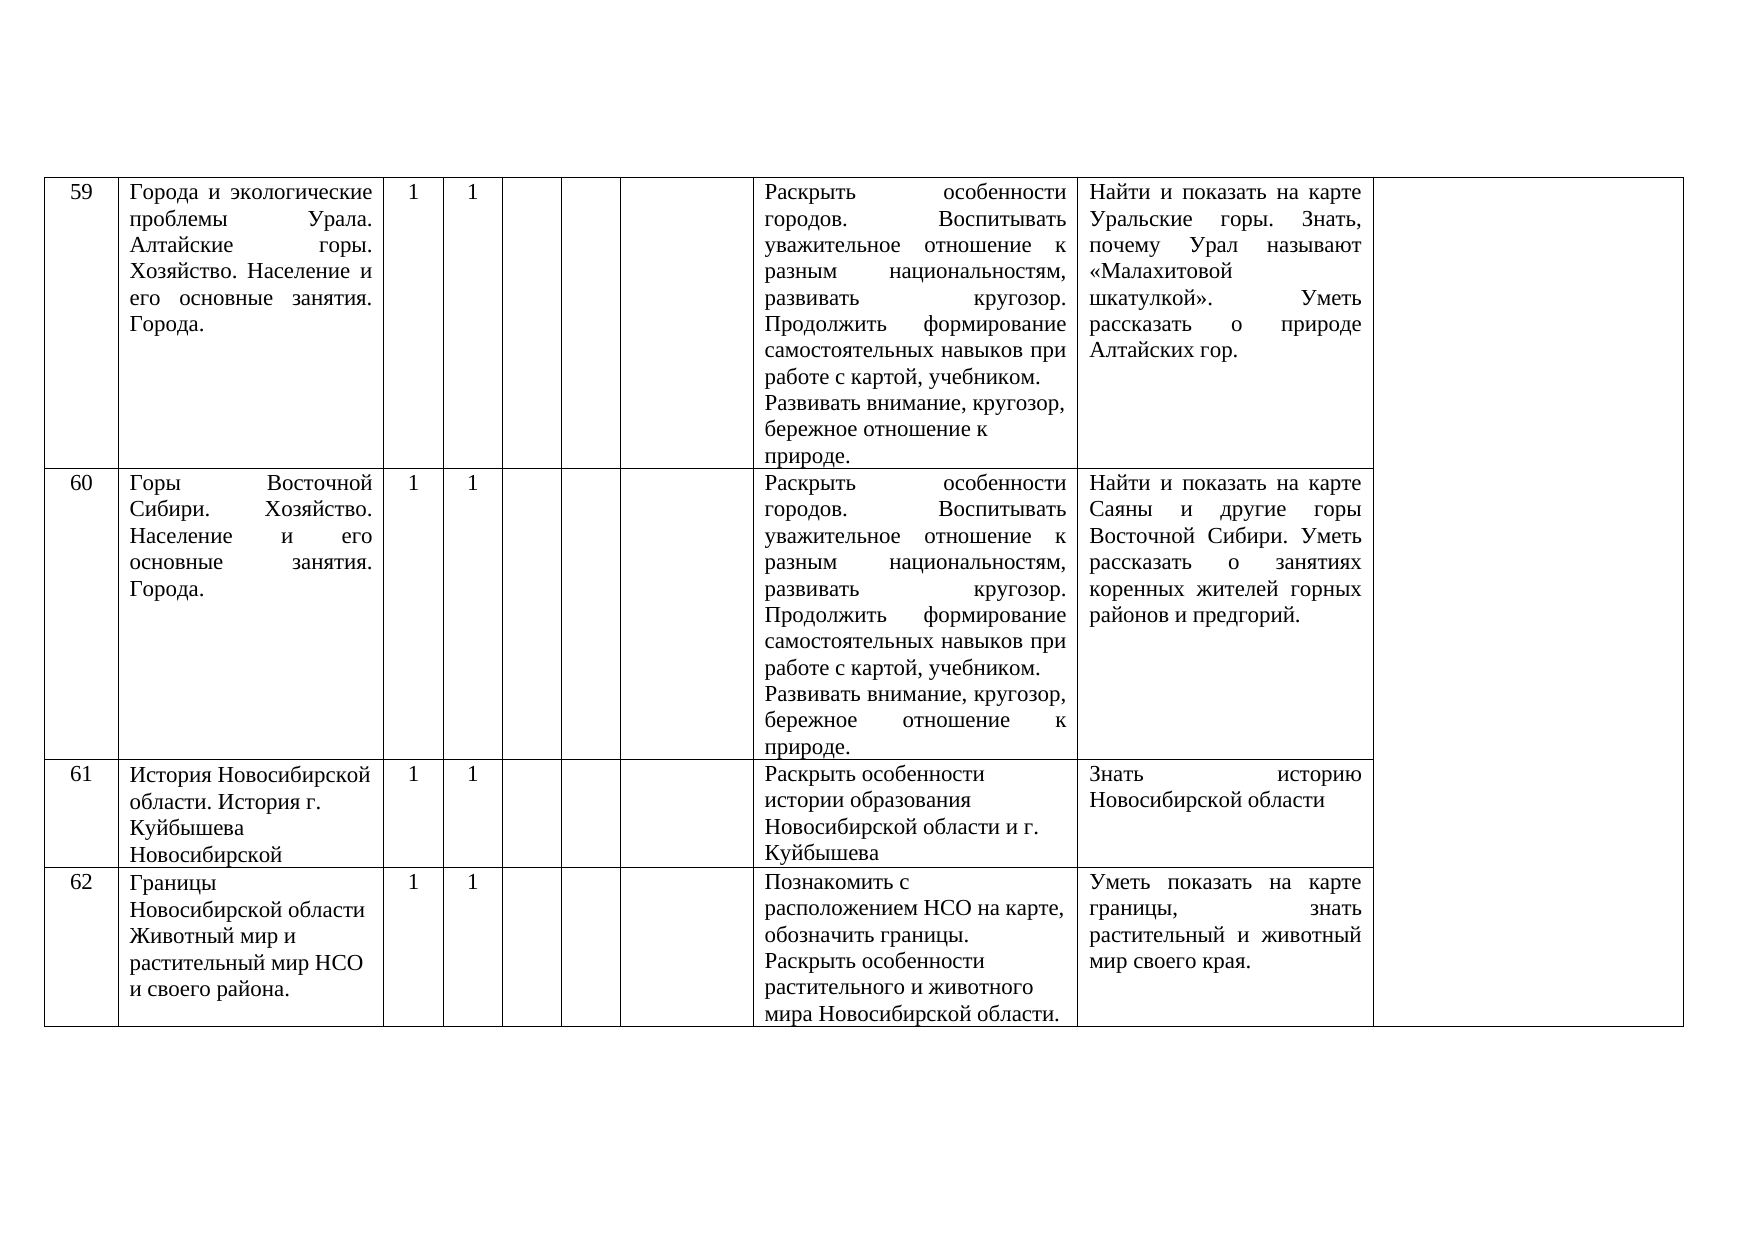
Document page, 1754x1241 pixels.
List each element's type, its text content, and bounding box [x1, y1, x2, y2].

table_cell 1 [444, 469, 502, 759]
table_cell Найти и показать на карте Уральские горы. Знать, почему Урал называют «Малахитовой шкатулкой». Уметь рассказать о природе Алтайских гор. [1078, 178, 1373, 468]
table_cell [621, 760, 753, 867]
table_cell [503, 178, 561, 468]
table_cell Границы Новосибирской области Животный мир и растительный мир НСО и своего района. [119, 868, 383, 1026]
table_cell Познакомить с расположением НСО на карте, обозначить границы. Раскрыть особенности растительного и животного мира Новосибирской области. [754, 868, 1077, 1026]
table_cell Раскрыть особенности городов. Воспитывать уважительное отношение к разным национальностям, развивать кругозор. Продолжить формирование самостоятельных навыков при работе с картой, учебником. Развивать внимание, кругозор, бережное отношение к природе. [754, 469, 1077, 759]
table_cell [621, 469, 753, 759]
table_cell 1 [384, 178, 443, 468]
table_cell Найти и показать на карте Саяны и другие горы Восточной Сибири. Уметь рассказать о занятиях коренных жителей горных районов и предгорий. [1078, 469, 1373, 759]
table_cell Раскрыть особенности истории образования Новосибирской области и г. Куйбышева [754, 760, 1077, 867]
table_cell История Новосибирской области. История г. Куйбышева Новосибирской [119, 760, 383, 867]
table_cell Горы Восточной Сибири. Хозяйство. Население и его основные занятия. Города. [119, 469, 383, 759]
table_cell [562, 469, 620, 759]
table_cell 1 [384, 469, 443, 759]
table_cell 59 [45, 178, 118, 468]
table_cell 62 [45, 868, 118, 1026]
table_cell [562, 178, 620, 468]
table_cell 1 [444, 760, 502, 867]
table_cell Раскрыть особенности городов. Воспитывать уважительное отношение к разным национальностям, развивать кругозор. Продолжить формирование самостоятельных навыков при работе с картой, учебником. Развивать внимание, кругозор, бережное отношение к природе. [754, 178, 1077, 468]
table_cell [621, 178, 753, 468]
table_cell [503, 760, 561, 867]
table_cell Знать историю Новосибирской области [1078, 760, 1373, 867]
table_cell 1 [384, 868, 443, 1026]
table_cell 1 [444, 868, 502, 1026]
table_cell 60 [45, 469, 118, 759]
table_cell Уметь показать на карте границы, знать растительный и животный мир своего края. [1078, 868, 1373, 1026]
table_cell [503, 469, 561, 759]
table_cell [503, 868, 561, 1026]
table_cell Города и экологические проблемы Урала. Алтайские горы. Хозяйство. Население и его основные занятия. Города. [119, 178, 383, 468]
table_cell 1 [444, 178, 502, 468]
table_cell [562, 868, 620, 1026]
table_cell [562, 760, 620, 867]
table_cell 61 [45, 760, 118, 867]
table_cell 1 [384, 760, 443, 867]
table_cell [621, 868, 753, 1026]
